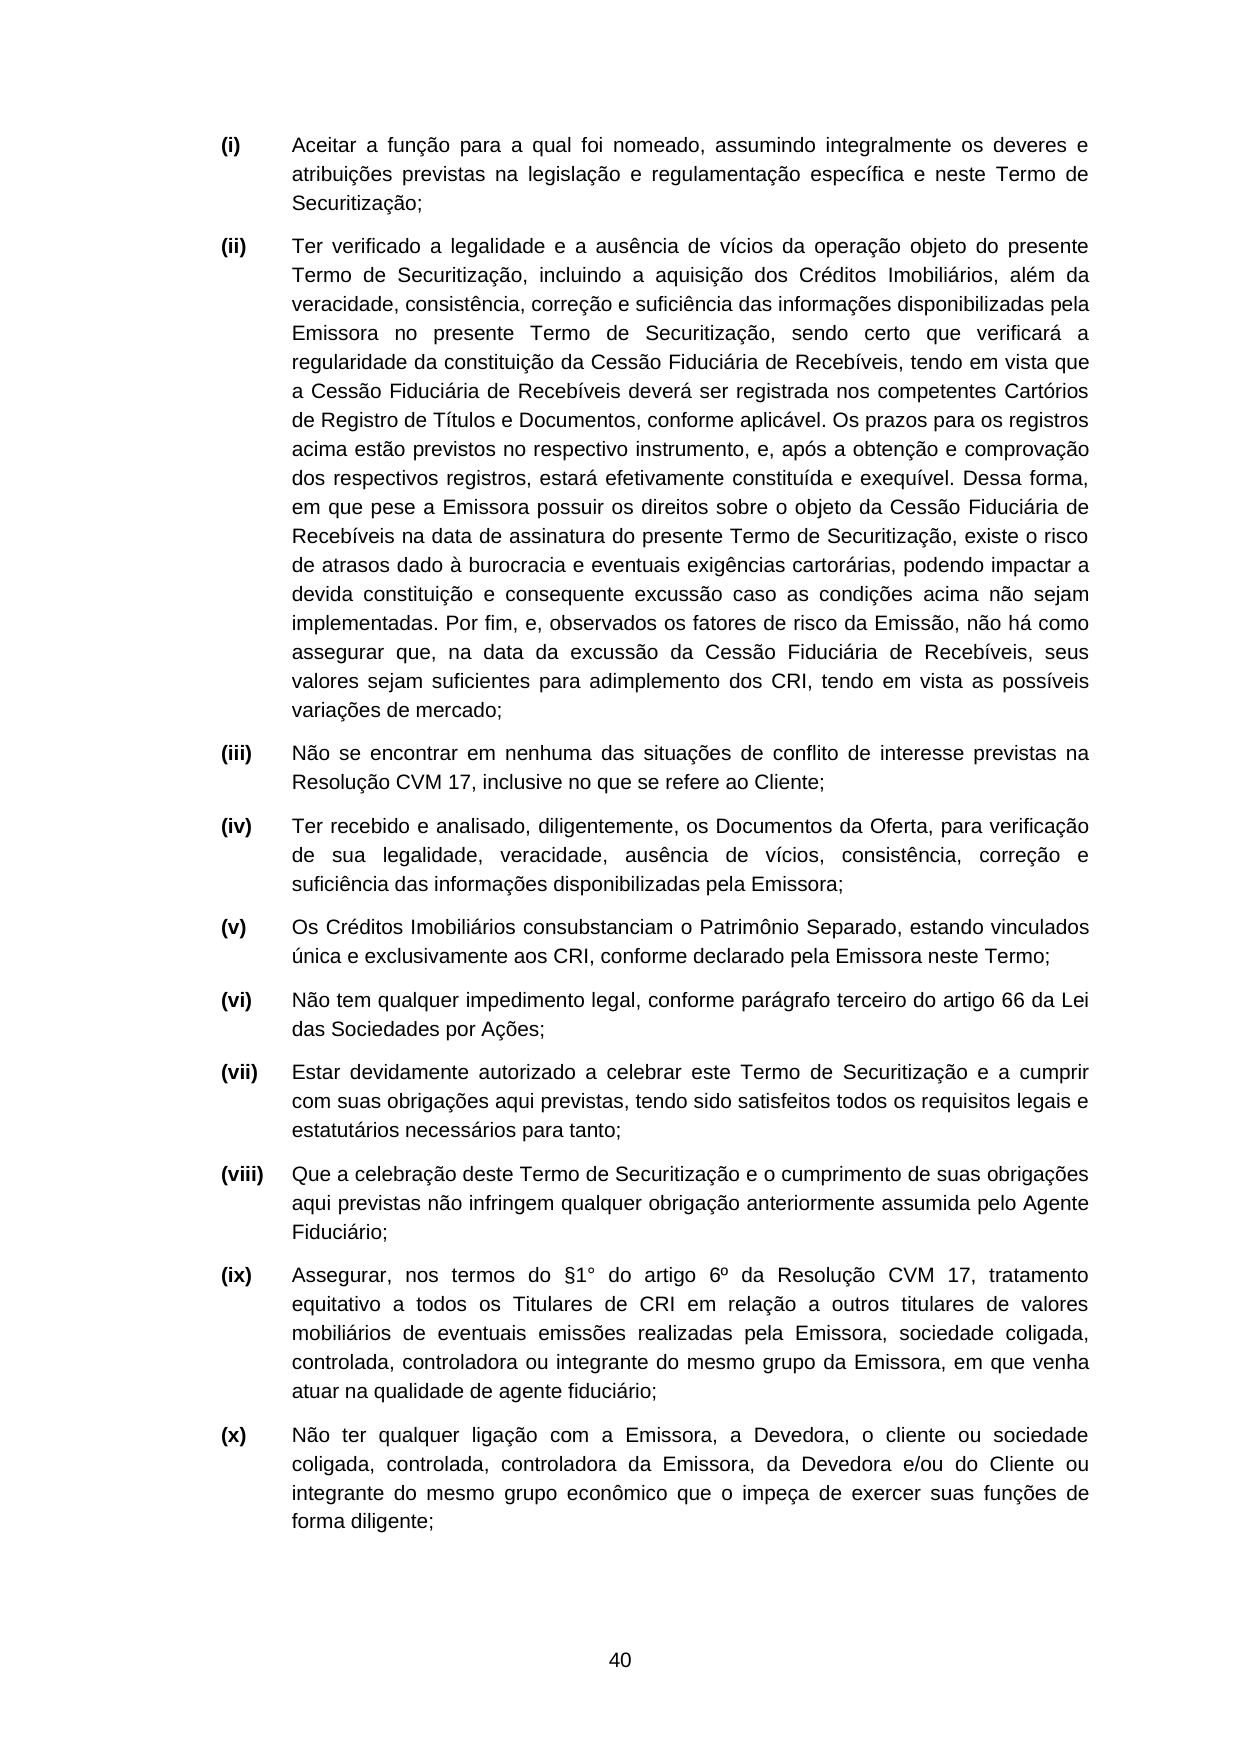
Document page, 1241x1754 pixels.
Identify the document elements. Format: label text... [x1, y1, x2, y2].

text Não se encontrar em nenhuma das situações de conflito de interesse previstas na Resolução CVM 17, inclusive no que se refere ao Cliente; [221, 741, 1090, 794]
text Assegurar, nos termos do §1° do artigo 6º da Resolução CVM 17, tratamento equitativo a todos os Titulares de CRI em relação a outros titulares de valores mobiliários de eventuais emissões realizadas pela Emissora, sociedade coligada, controlada, controladora ou integrante do mesmo grupo da Emissora, em que venha atuar na qualidade de agente fiduciário; [221, 1263, 1090, 1403]
text Que a celebração deste Termo de Securitização e o cumprimento de suas obrigações aqui previstas não infringem qualquer obrigação anteriormente assumida pelo Agente Fiduciário; [221, 1162, 1090, 1243]
text Não ter qualquer ligação com a Emissora, a Devedora, o cliente ou sociedade coligada, controlada, controladora da Emissora, da Devedora e/ou do Cliente ou integrante do mesmo grupo econômico que o impeça de exercer suas funções de forma diligente; [221, 1422, 1090, 1533]
text Aceitar a função para a qual foi nomeado, assumindo integralmente os deveres e atribuições previstas na legislação e regulamentação específica e neste Termo de Securitização; [221, 133, 1090, 215]
text Os Créditos Imobiliários consubstanciam o Patrimônio Separado, estando vinculados única e exclusivamente aos CRI, conforme declarado pela Emissora neste Termo; [221, 915, 1090, 968]
text Ter verificado a legalidade e a ausência de vícios da operação objeto do presente Termo de Securitização, incluindo a aquisição dos Créditos Imobiliários, além da veracidade, consistência, correção e suficiência das informações disponibilizadas pela Emissora no presente Termo de Securitização, sendo certo que verificará a regularidade da constituição da Cessão Fiduciária de Recebíveis, tendo em vista que a Cessão Fiduciária de Recebíveis deverá ser registrada nos competentes Cartórios de Registro de Títulos e Documentos, conforme aplicável. Os prazos para os registros acima estão previstos no respectivo instrumento, e, após a obtenção e comprovação dos respectivos registros, estará efetivamente constituída e exequível. Dessa forma, em que pese a Emissora possuir os direitos sobre o objeto da Cessão Fiduciária de Recebíveis na data de assinatura do presente Termo de Securitização, existe o risco de atrasos dado à burocracia e eventuais exigências cartorárias, podendo impactar a devida constituição e consequente excussão caso as condições acima não sejam implementadas. Por fim, e, observados os fatores de risco da Emissão, não há como assegurar que, na data da excussão da Cessão Fiduciária de Recebíveis, seus valores sejam suficientes para adimplemento dos CRI, tendo em vista as possíveis variações de mercado; [221, 234, 1090, 722]
text Não tem qualquer impedimento legal, conforme parágrafo terceiro do artigo 66 da Lei das Sociedades por Ações; [221, 988, 1090, 1041]
text Estar devidamente autorizado a celebrar este Termo de Securitização e a cumprir com suas obrigações aqui previstas, tendo sido satisfeitos todos os requisitos legais e estatutários necessários para tanto; [221, 1060, 1090, 1142]
text Ter recebido e analisado, diligentemente, os Documentos da Oferta, para verificação de sua legalidade, veracidade, ausência de vícios, consistência, correção e suficiência das informações disponibilizadas pela Emissora; [221, 814, 1090, 896]
